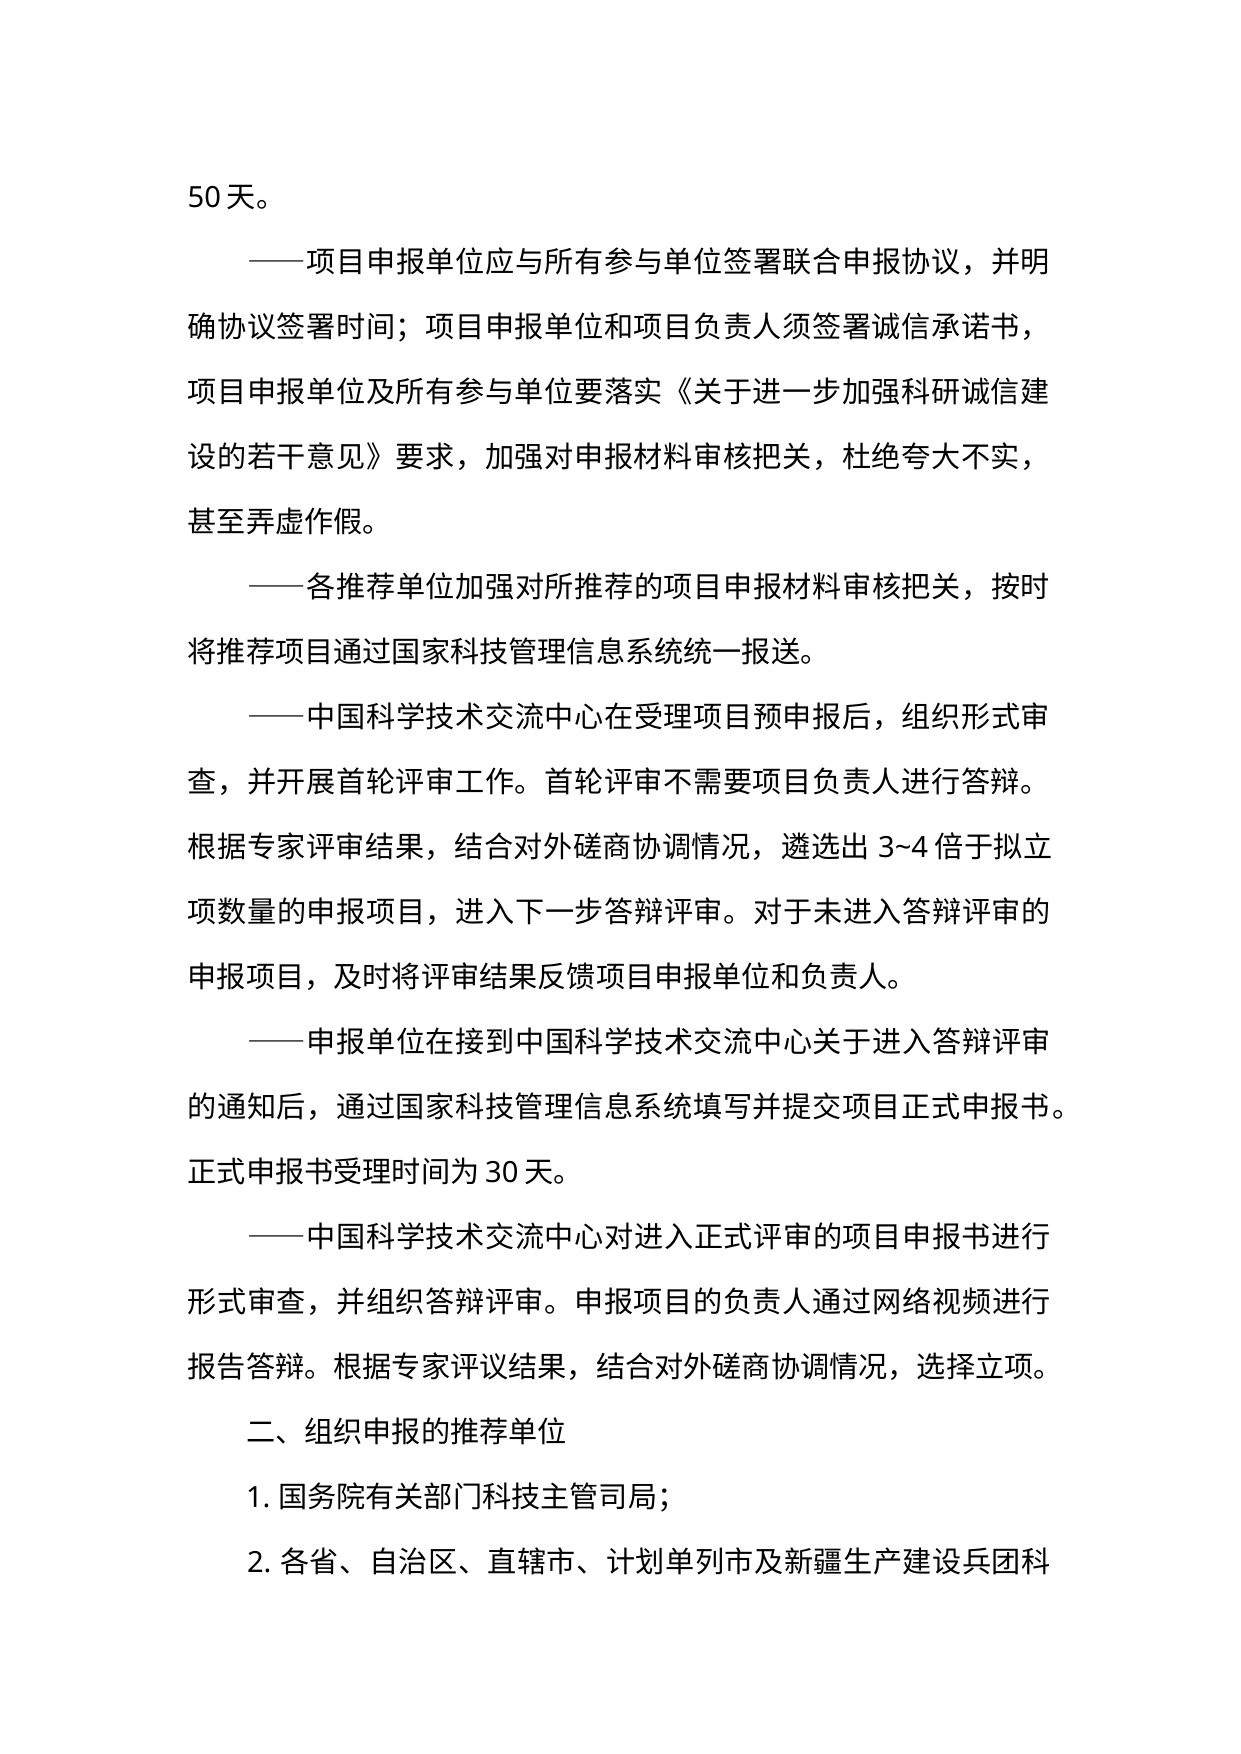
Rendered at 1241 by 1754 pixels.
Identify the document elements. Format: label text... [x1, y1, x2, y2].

text ——各推荐单位加强对所推荐的项目申报材料审核把关，按时将推荐项目通过国家科技管理信息系统统一报送。 [187, 552, 1053, 682]
text ——项目申报单位应与所有参与单位签署联合申报协议，并明确协议签署时间；项目申报单位和项目负责人须签署诚信承诺书，项目申报单位及所有参与单位要落实《关于进一步加强科研诚信建设的若干意见》要求，加强对申报材料审核把关，杜绝夸大不实，甚至弄虚作假。 [187, 227, 1053, 552]
text 1. 国务院有关部门科技主管司局； [187, 1462, 1053, 1527]
text ——中国科学技术交流中心对进入正式评审的项目申报书进行形式审查，并组织答辩评审。申报项目的负责人通过网络视频进行报告答辩。根据专家评议结果，结合对外磋商协调情况，选择立项。 [187, 1202, 1053, 1397]
text ——申报单位在接到中国科学技术交流中心关于进入答辩评审的通知后，通过国家科技管理信息系统填写并提交项目正式申报书。正式申报书受理时间为30天。 [187, 1007, 1053, 1202]
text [187, 1527, 1053, 1592]
text 二、组织申报的推荐单位 [187, 1397, 1053, 1462]
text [187, 162, 1053, 227]
text ——中国科学技术交流中心在受理项目预申报后，组织形式审查，并开展首轮评审工作。首轮评审不需要项目负责人进行答辩。根据专家评审结果，结合对外磋商协调情况，遴选出3~4倍于拟立项数量的申报项目，进入下一步答辩评审。对于未进入答辩评审的申报项目，及时将评审结果反馈项目申报单位和负责人。 [187, 682, 1053, 1007]
